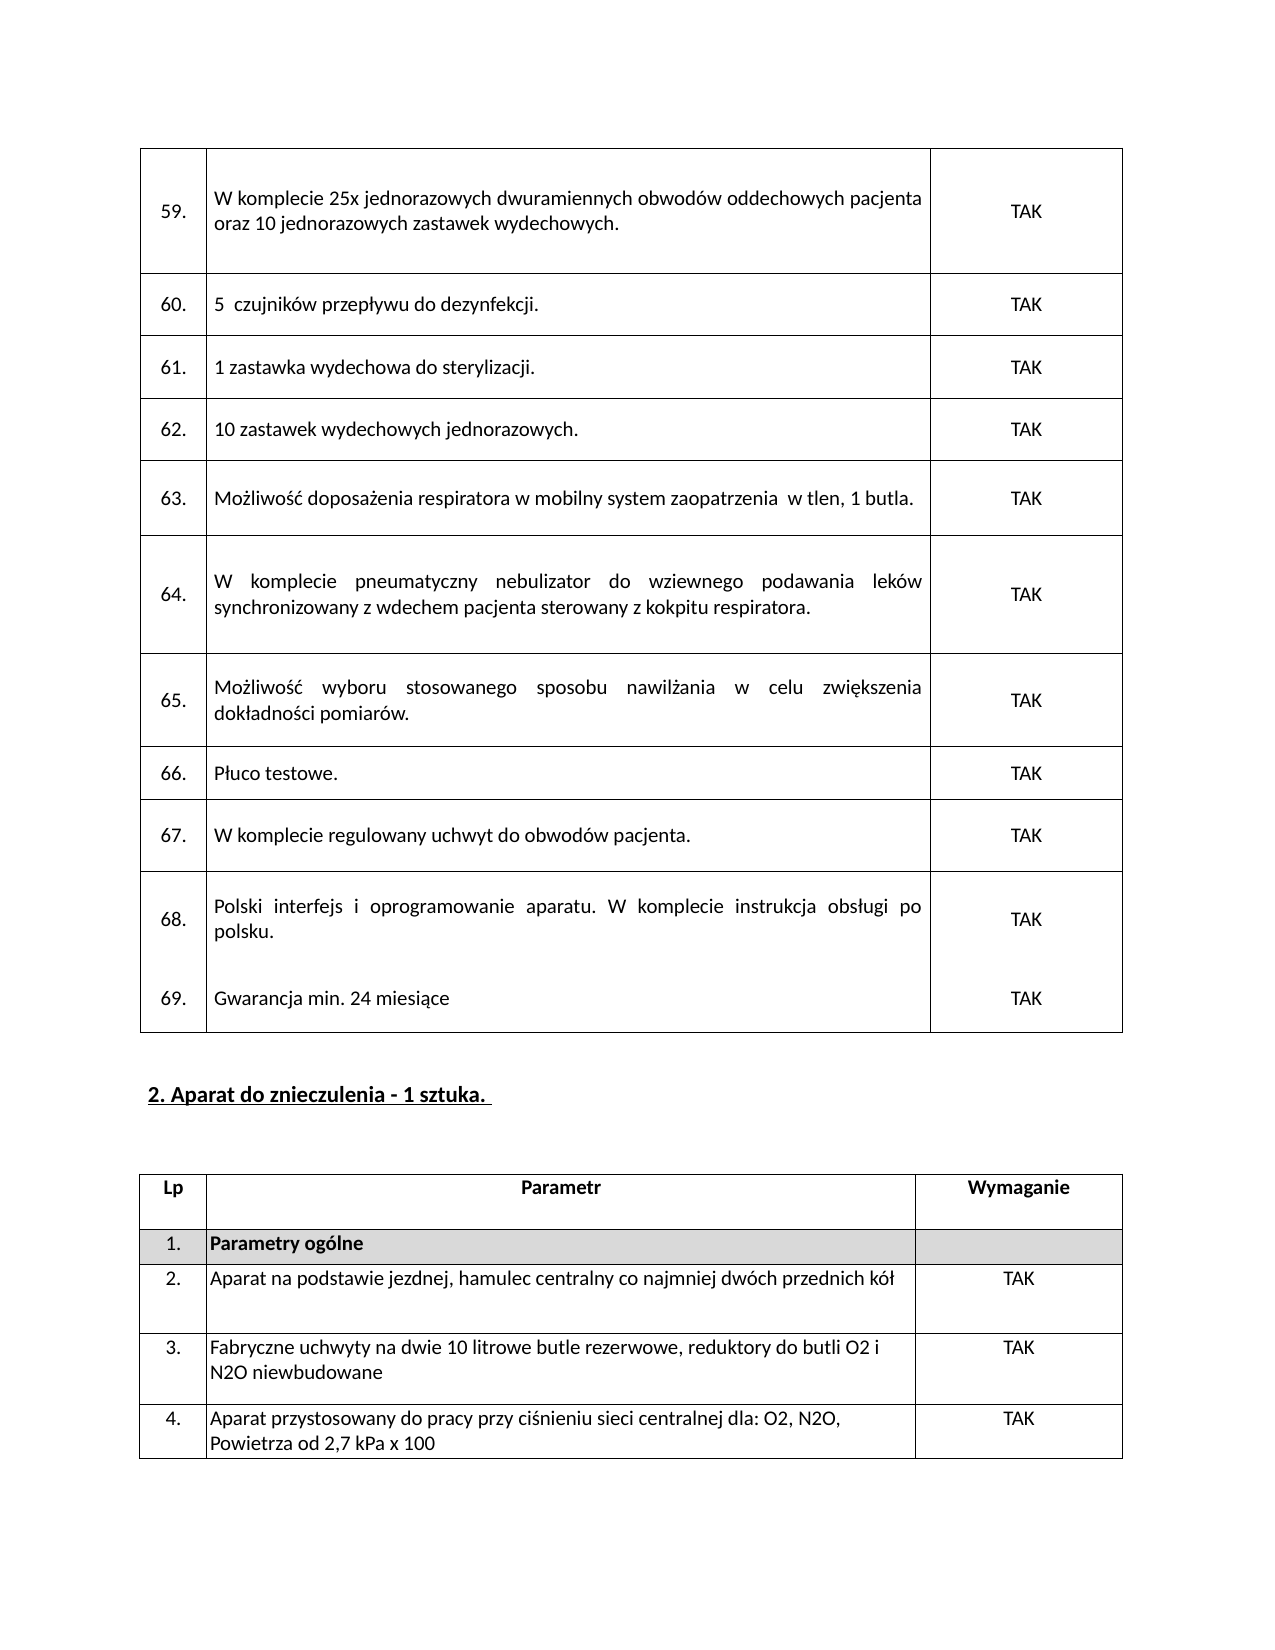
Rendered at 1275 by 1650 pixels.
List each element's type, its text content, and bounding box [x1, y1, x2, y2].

table_cell TAK [931, 336, 1122, 398]
table_cell 64. [141, 536, 206, 652]
table_cell 68. [141, 872, 206, 965]
table_cell W komplecie pneumatyczny nebulizator do wziewnego podawania leków synchronizowany z wdechem pacjenta sterowany z kokpitu respiratora. [207, 536, 930, 652]
table_cell TAK [931, 536, 1122, 652]
table_cell Gwarancja min. 24 miesiące [207, 965, 930, 1032]
table_cell TAK [916, 1405, 1122, 1457]
table_cell 61. [141, 336, 206, 398]
table_cell 3. [140, 1334, 206, 1404]
table_cell 5 czujników przepływu do dezynfekcji. [207, 274, 930, 335]
table_cell 4. [140, 1405, 206, 1457]
table_cell 65. [141, 654, 206, 746]
table_cell Możliwość doposażenia respiratora w mobilny system zaopatrzenia w tlen, 1 butla. [207, 461, 930, 535]
table_cell TAK [931, 654, 1122, 746]
table_cell 67. [141, 800, 206, 871]
table_cell 60. [141, 274, 206, 335]
table_cell W komplecie 25x jednorazowych dwuramiennych obwodów oddechowych pacjenta oraz 10 jednorazowych zastawek wydechowych. [207, 149, 930, 273]
table_cell Polski interfejs i oprogramowanie aparatu. W komplecie instrukcja obsługi po polsku. [207, 872, 930, 965]
table_cell TAK [931, 149, 1122, 273]
table_cell 66. [141, 747, 206, 799]
table_cell TAK [931, 965, 1122, 1032]
table_cell TAK [916, 1334, 1122, 1404]
table_header Wymaganie [916, 1175, 1122, 1229]
table_cell TAK [931, 747, 1122, 799]
table_cell 10 zastawek wydechowych jednorazowych. [207, 399, 930, 460]
table_cell TAK [931, 872, 1122, 965]
table_cell Aparat na podstawie jezdnej, hamulec centralny co najmniej dwóch przednich kół [207, 1265, 915, 1333]
table_cell Aparat przystosowany do pracy przy ciśnieniu sieci centralnej dla: O2, N2O, Powietrza od 2,7 kPa x 100 [207, 1405, 915, 1457]
table_cell TAK [931, 399, 1122, 460]
table_cell TAK [916, 1265, 1122, 1333]
table_cell 1. [140, 1230, 206, 1264]
table_cell 2. [140, 1265, 206, 1333]
table_cell [916, 1230, 1122, 1264]
table_cell TAK [931, 461, 1122, 535]
text 2. Aparat do znieczulenia - 1 sztuka. [148, 1080, 1127, 1108]
table_header Parametr [207, 1175, 915, 1229]
table_cell Fabryczne uchwyty na dwie 10 litrowe butle rezerwowe, reduktory do butli O2 i N2O niewbudowane [207, 1334, 915, 1404]
table_cell 1 zastawka wydechowa do sterylizacji. [207, 336, 930, 398]
table_cell 63. [141, 461, 206, 535]
table_header Lp [140, 1175, 206, 1229]
table_cell Parametry ogólne [207, 1230, 915, 1264]
table_cell 69. [141, 965, 206, 1032]
table_cell W komplecie regulowany uchwyt do obwodów pacjenta. [207, 800, 930, 871]
table_cell TAK [931, 274, 1122, 335]
table_cell 62. [141, 399, 206, 460]
table_cell Płuco testowe. [207, 747, 930, 799]
table_cell Możliwość wyboru stosowanego sposobu nawilżania w celu zwiększenia dokładności pomiarów. [207, 654, 930, 746]
table_cell TAK [931, 800, 1122, 871]
table_cell 59. [141, 149, 206, 273]
